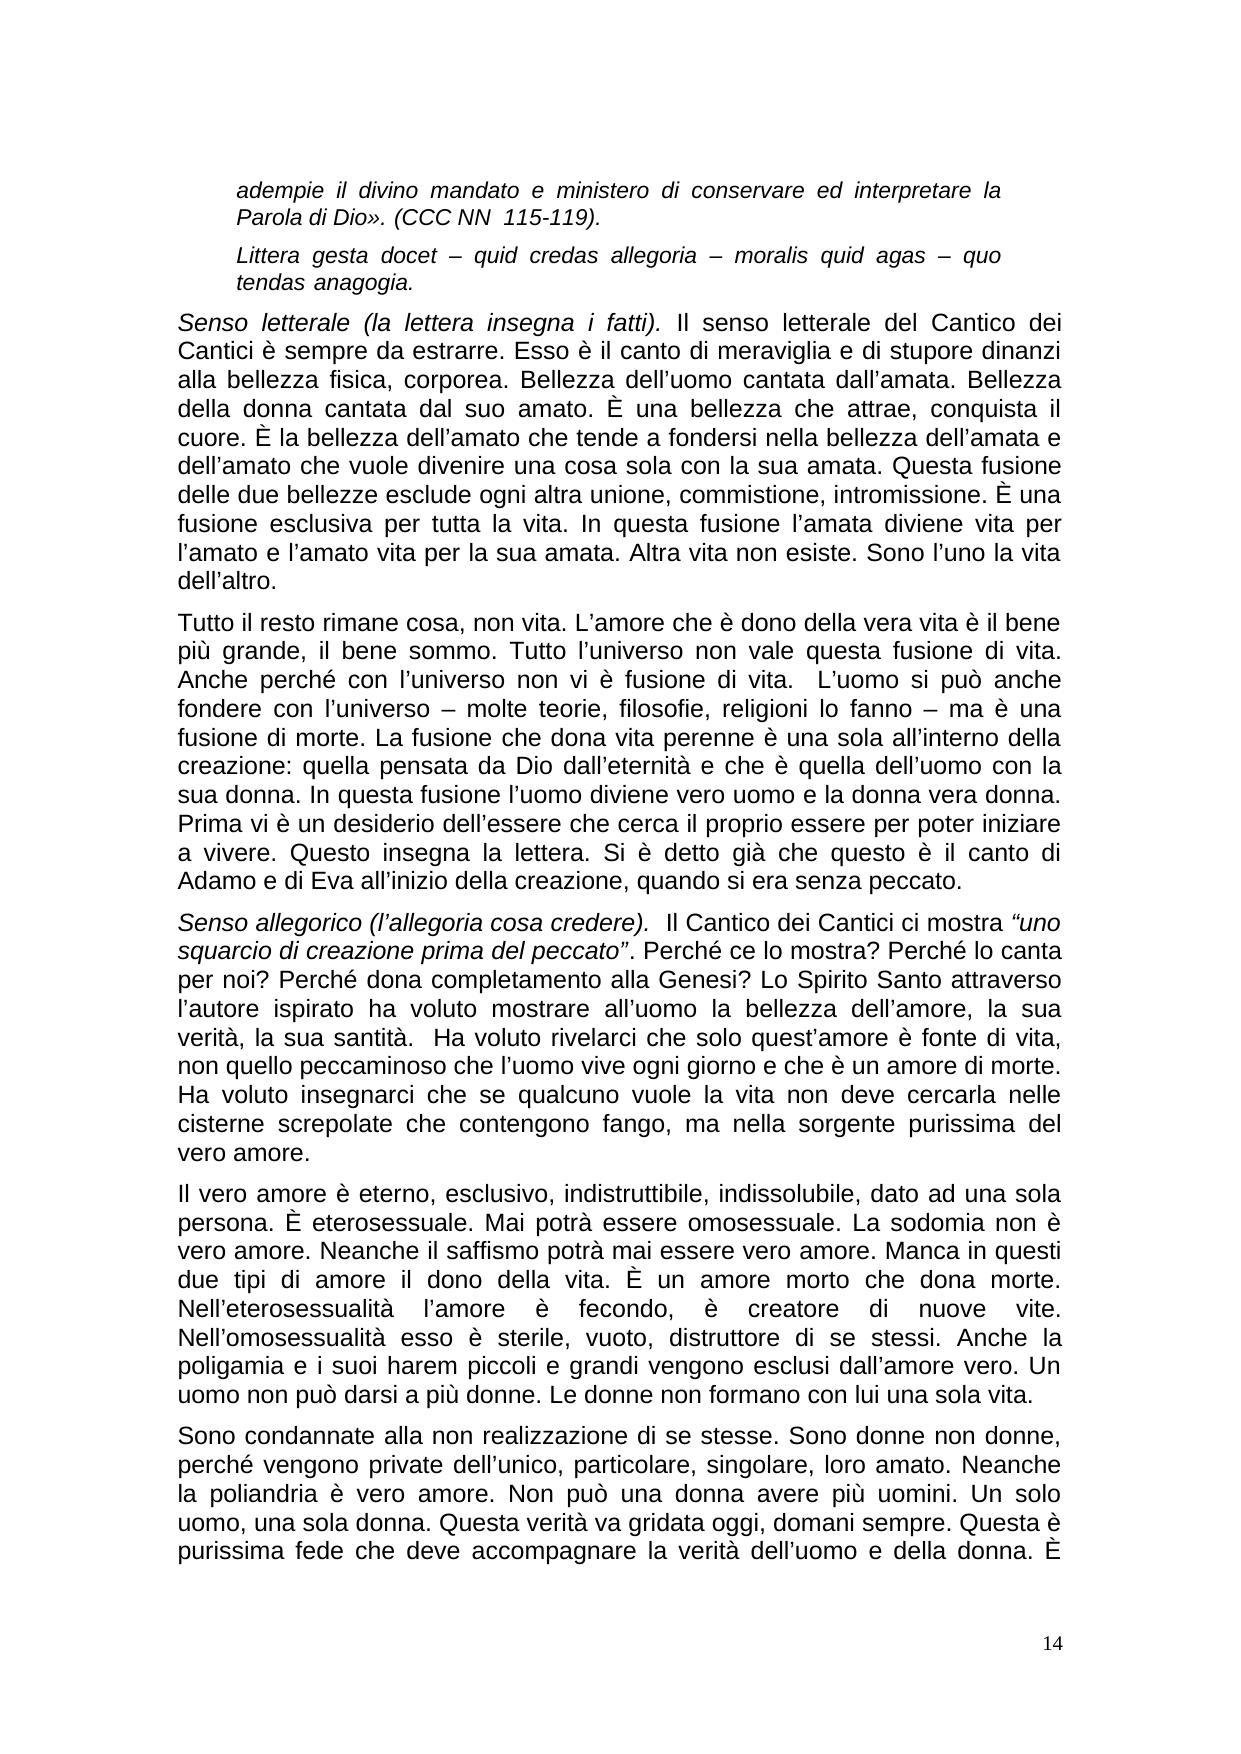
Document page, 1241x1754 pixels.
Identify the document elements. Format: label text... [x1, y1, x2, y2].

text Tutto il resto rimane cosa, non vita. L’amore che è dono della vera vita è il bene più grande, il bene sommo. Tutto l’universo non vale questa fusione di vita. Anche perché con l’universo non vi è fusione di vita. L’uomo si può anche fondere con l’universo – molte teorie, filosofie, religioni lo fanno – ma è una fusione di morte. La fusione che dona vita perenne è una sola all’interno della creazione: quella pensata da Dio dall’eternità e che è quella dell’uomo con la sua donna. In questa fusione l’uomo diviene vero uomo e la donna vera donna. Prima vi è un desiderio dell’essere che cerca il proprio essere per poter iniziare a vivere. Questo insegna la lettera. Si è detto già che questo è il canto di Adamo e di Eva all’inizio della creazione, quando si era senza peccato. [177, 608, 1063, 895]
text Il vero amore è eterno, esclusivo, indistruttibile, indissolubile, dato ad una sola persona. È eterosessuale. Mai potrà essere omosessuale. La sodomia non è vero amore. Neanche il saffismo potrà mai essere vero amore. Manca in questi due tipi di amore il dono della vita. È un amore morto che dona morte. Nell’eterosessualità l’amore è fecondo, è creatore di nuove vite. Nell’omosessualità esso è sterile, vuoto, distruttore di se stessi. Anche la poligamia e i suoi harem piccoli e grandi vengono esclusi dall’amore vero. Un uomo non può darsi a più donne. Le donne non formano con lui una sola vita. [177, 1179, 1063, 1409]
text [236, 177, 1004, 230]
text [177, 1421, 1063, 1565]
text Littera gesta docet – quid credas allegoria – moralis quid agas – quo tendas anagogia. [236, 242, 1004, 295]
text Senso letterale (la lettera insegna i fatti). Il senso letterale del Cantico dei Cantici è sempre da estrarre. Esso è il canto di meraviglia e di stupore dinanzi alla bellezza fisica, corporea. Bellezza dell’uomo cantata dall’amata. Bellezza della donna cantata dal suo amato. È una bellezza che attrae, conquista il cuore. È la bellezza dell’amato che tende a fondersi nella bellezza dell’amata e dell’amato che vuole divenire una cosa sola con la sua amata. Questa fusione delle due bellezze esclude ogni altra unione, commistione, intromissione. È una fusione esclusiva per tutta la vita. In questa fusione l’amata diviene vita per l’amato e l’amato vita per la sua amata. Altra vita non esiste. Sono l’uno la vita dell’altro. [177, 308, 1063, 595]
text Senso allegorico (l’allegoria cosa credere). Il Cantico dei Cantici ci mostra “uno squarcio di creazione prima del peccato”. Perché ce lo mostra? Perché lo canta per noi? Perché dona completamento alla Genesi? Lo Spirito Santo attraverso l’autore ispirato ha voluto mostrare all’uomo la bellezza dell’amore, la sua verità, la sua santità. Ha voluto rivelarci che solo quest’amore è fonte di vita, non quello peccaminoso che l’uomo vive ogni giorno e che è un amore di morte. Ha voluto insegnarci che se qualcuno vuole la vita non deve cercarla nelle cisterne screpolate che contengono fango, ma nella sorgente purissima del vero amore. [177, 908, 1063, 1166]
